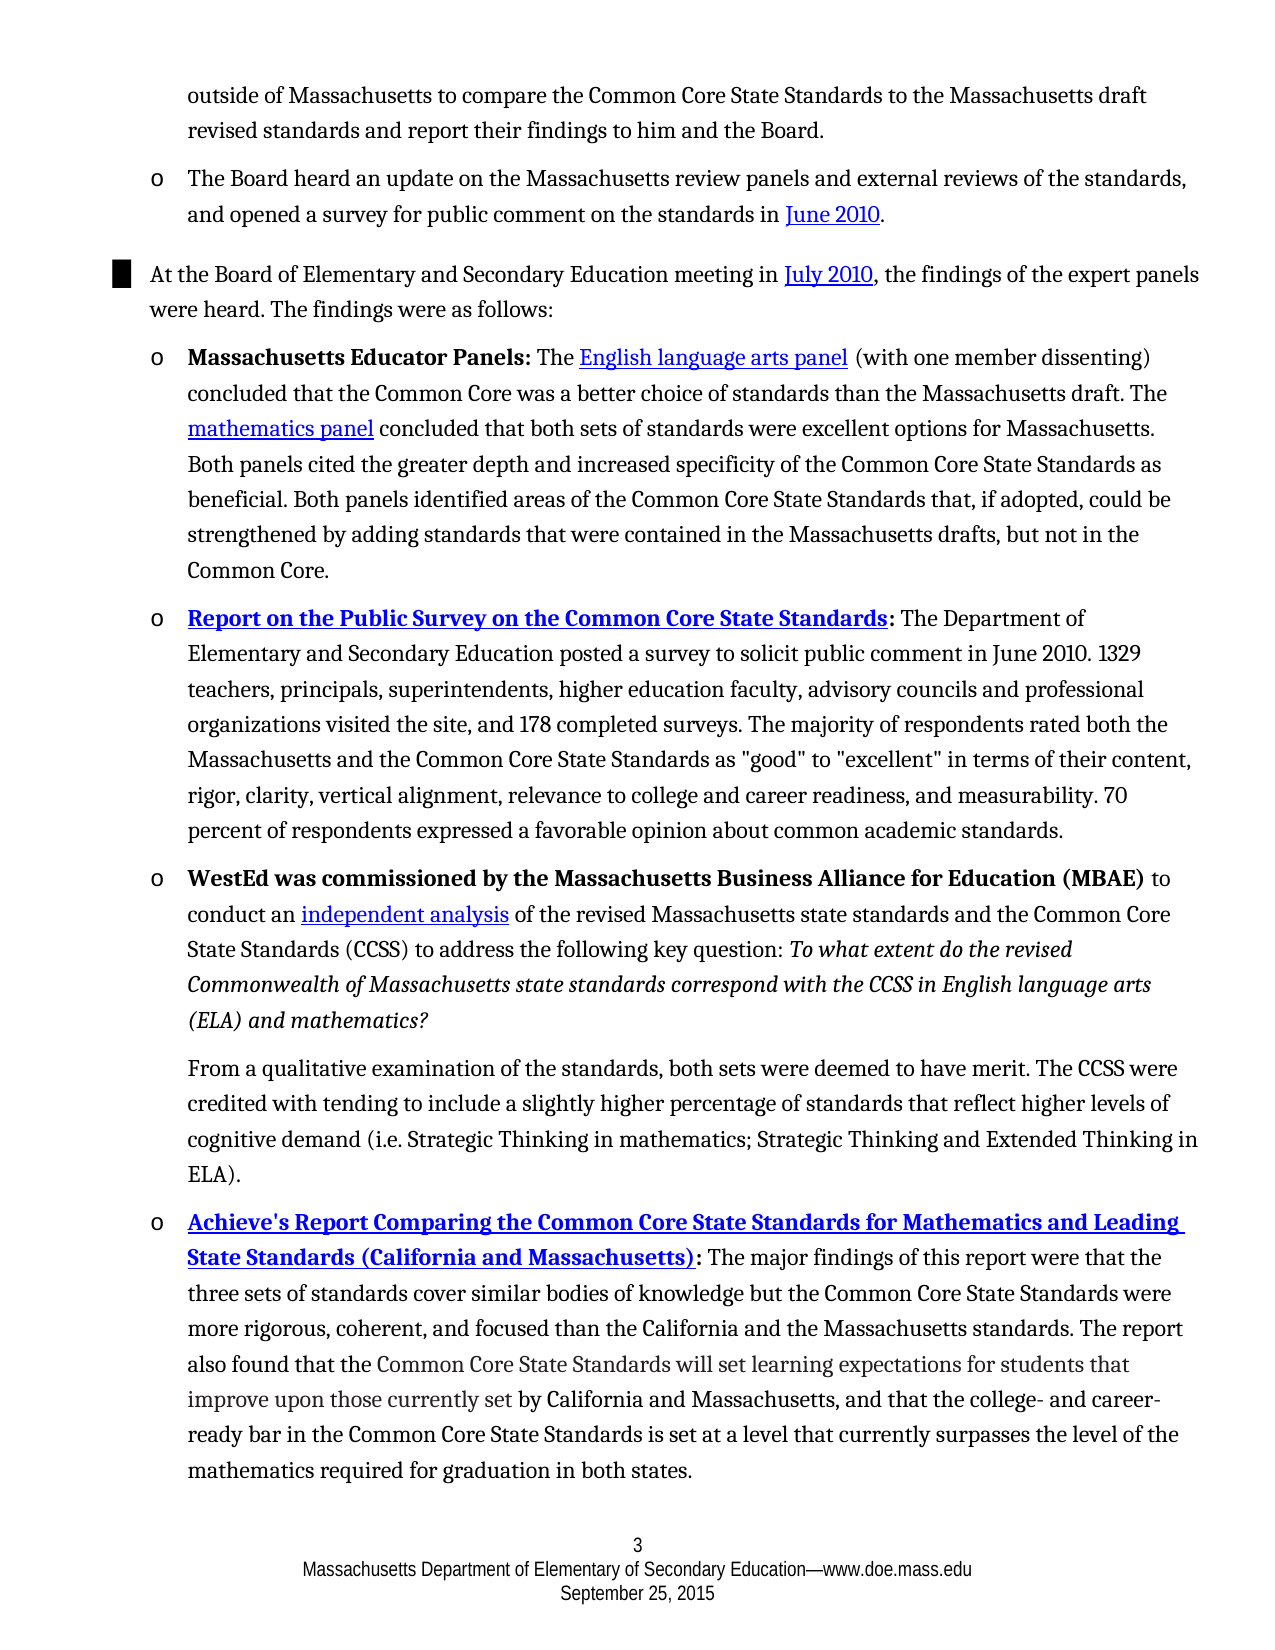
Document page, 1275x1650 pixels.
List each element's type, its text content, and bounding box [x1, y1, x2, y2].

list Report on the Public Survey on the Common Core State Standards: The Department of Elementary and Secondary Education posted a survey to solicit public comment in June 2010. 1329 teachers, principals, superintendents, higher education faculty, advisory councils and professional organizations visited the site, and 178 completed surveys. The majority of respondents rated both the Massachusetts and the Common Core State Standards as "good" to "excellent" in terms of their content, rigor, clarity, vertical alignment, relevance to college and career readiness, and measurability. 70 percent of respondents expressed a favorable opinion about common academic standards. [150, 598, 1200, 846]
list Achieve's Report Comparing the Common Core State Standards for Mathematics and Leading State Standards (California and Massachusetts): The major findings of this report were that the three sets of standards cover similar bodies of knowledge but the Common Core State Standards were more rigorous, coherent, and focused than the California and the Massachusetts standards. The report also found that the Common Core State Standards will set learning expectations for students that improve upon those currently set by California and Massachusetts, and that the college- and career-ready bar in the Common Core State Standards is set at a level that currently surpasses the level of the mathematics required for graduation in both states. [150, 1202, 1200, 1485]
list The Board heard an update on the Massachusetts review panels and external reviews of the standards, and opened a survey for public comment on the standards in June 2010. [150, 158, 1200, 229]
list At the Board of Elementary and Secondary Education meeting in July 2010, the findings of the expert panels were heard. The findings were as follows: [112, 254, 1200, 325]
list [150, 75, 1200, 146]
list WestEd was commissioned by the Massachusetts Business Alliance for Education (MBAE) to conduct an independent analysis of the revised Massachusetts state standards and the Common Core State Standards (CCSS) to address the following key question: To what extent do the revised Commonwealth of Massachusetts state standards correspond with the CCSS in English language arts (ELA) and mathematics? [150, 858, 1200, 1035]
text From a qualitative examination of the standards, both sets were deemed to have merit. The CCSS were credited with tending to include a slightly higher percentage of standards that reflect higher levels of cognitive demand (i.e. Strategic Thinking in mathematics; Strategic Thinking and Extended Thinking in ELA). [187, 1048, 1200, 1189]
list Massachusetts Educator Panels: The English language arts panel (with one member dissenting) concluded that the Common Core was a better choice of standards than the Massachusetts draft. The mathematics panel concluded that both sets of standards were excellent options for Massachusetts. Both panels cited the greater depth and increased specificity of the Common Core State Standards as beneficial. Both panels identified areas of the Common Core State Standards that, if adopted, could be strengthened by adding standards that were contained in the Massachusetts drafts, but not in the Common Core. [150, 337, 1200, 585]
